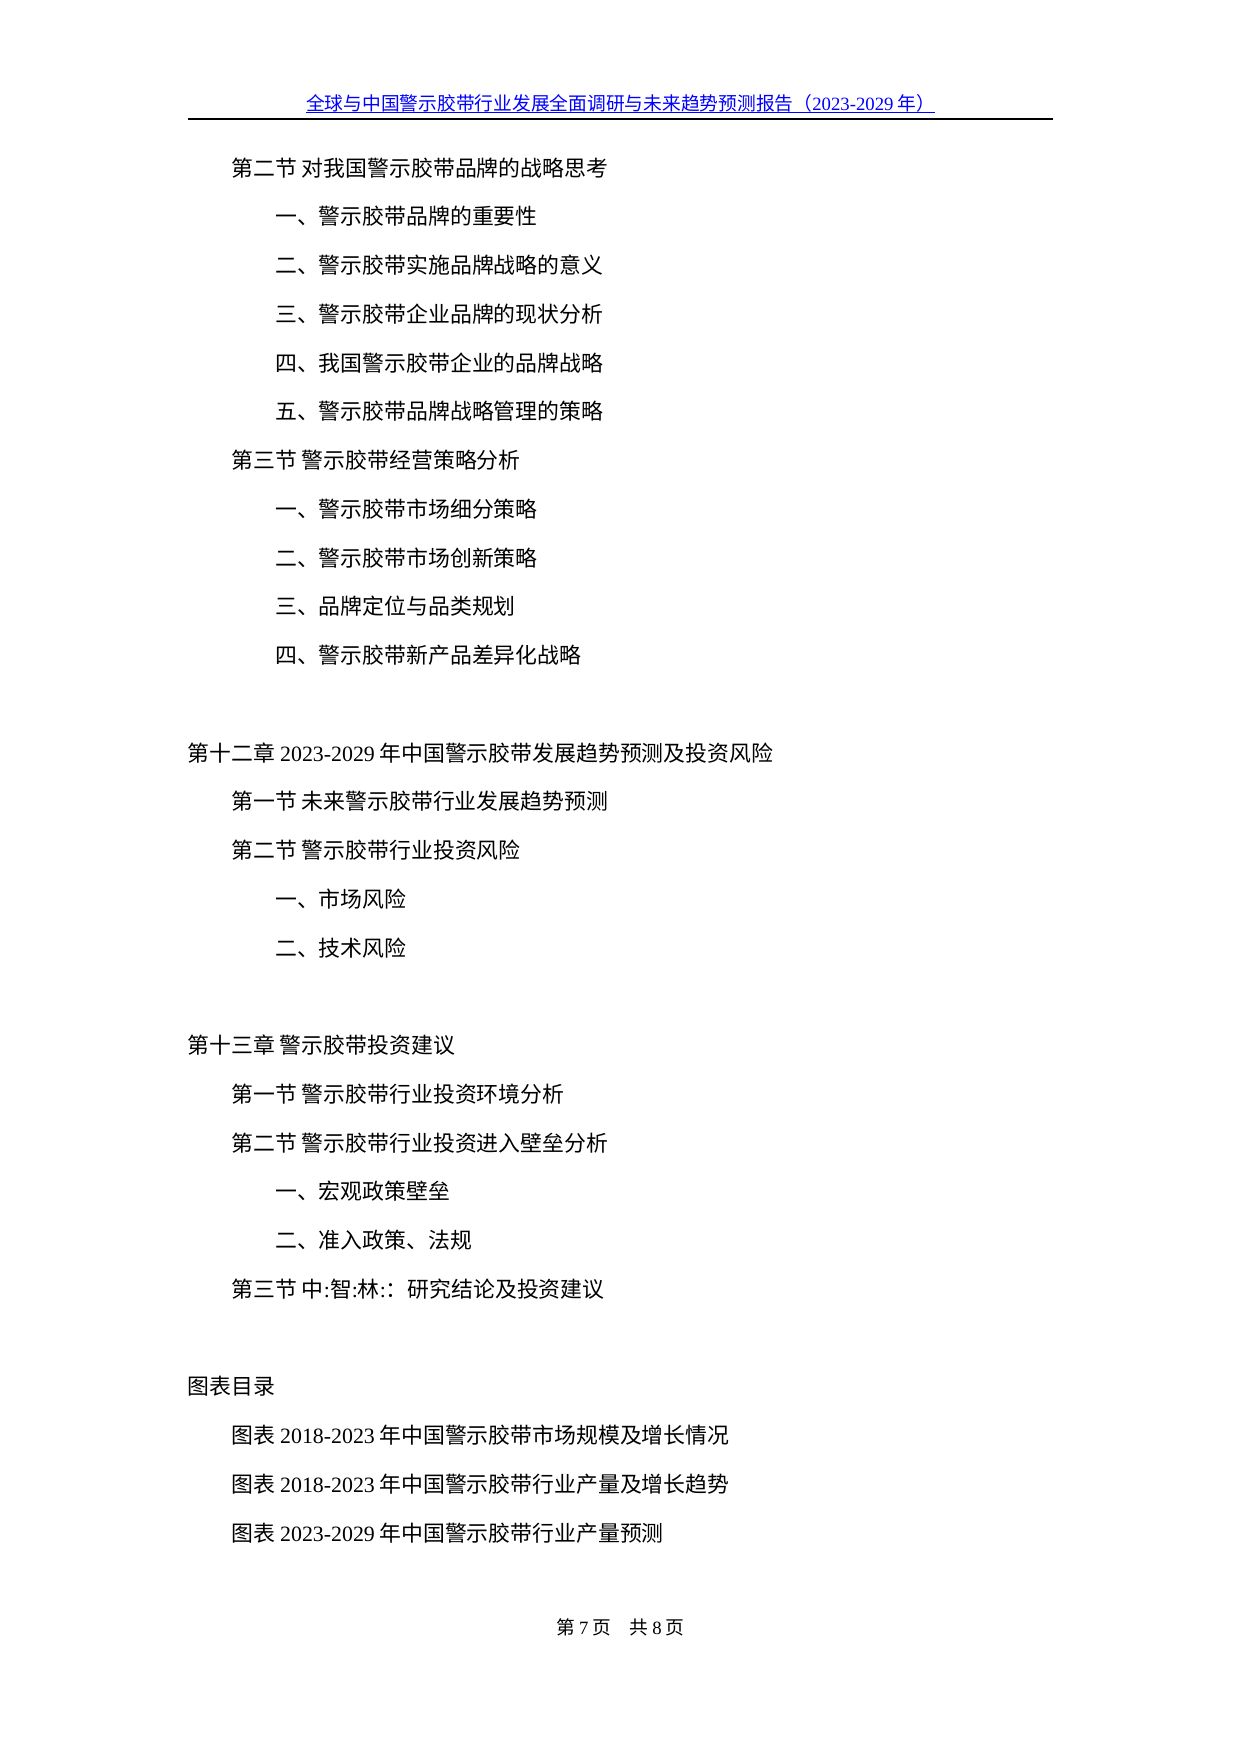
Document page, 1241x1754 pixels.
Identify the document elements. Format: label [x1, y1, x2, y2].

text [187, 150, 1053, 1548]
